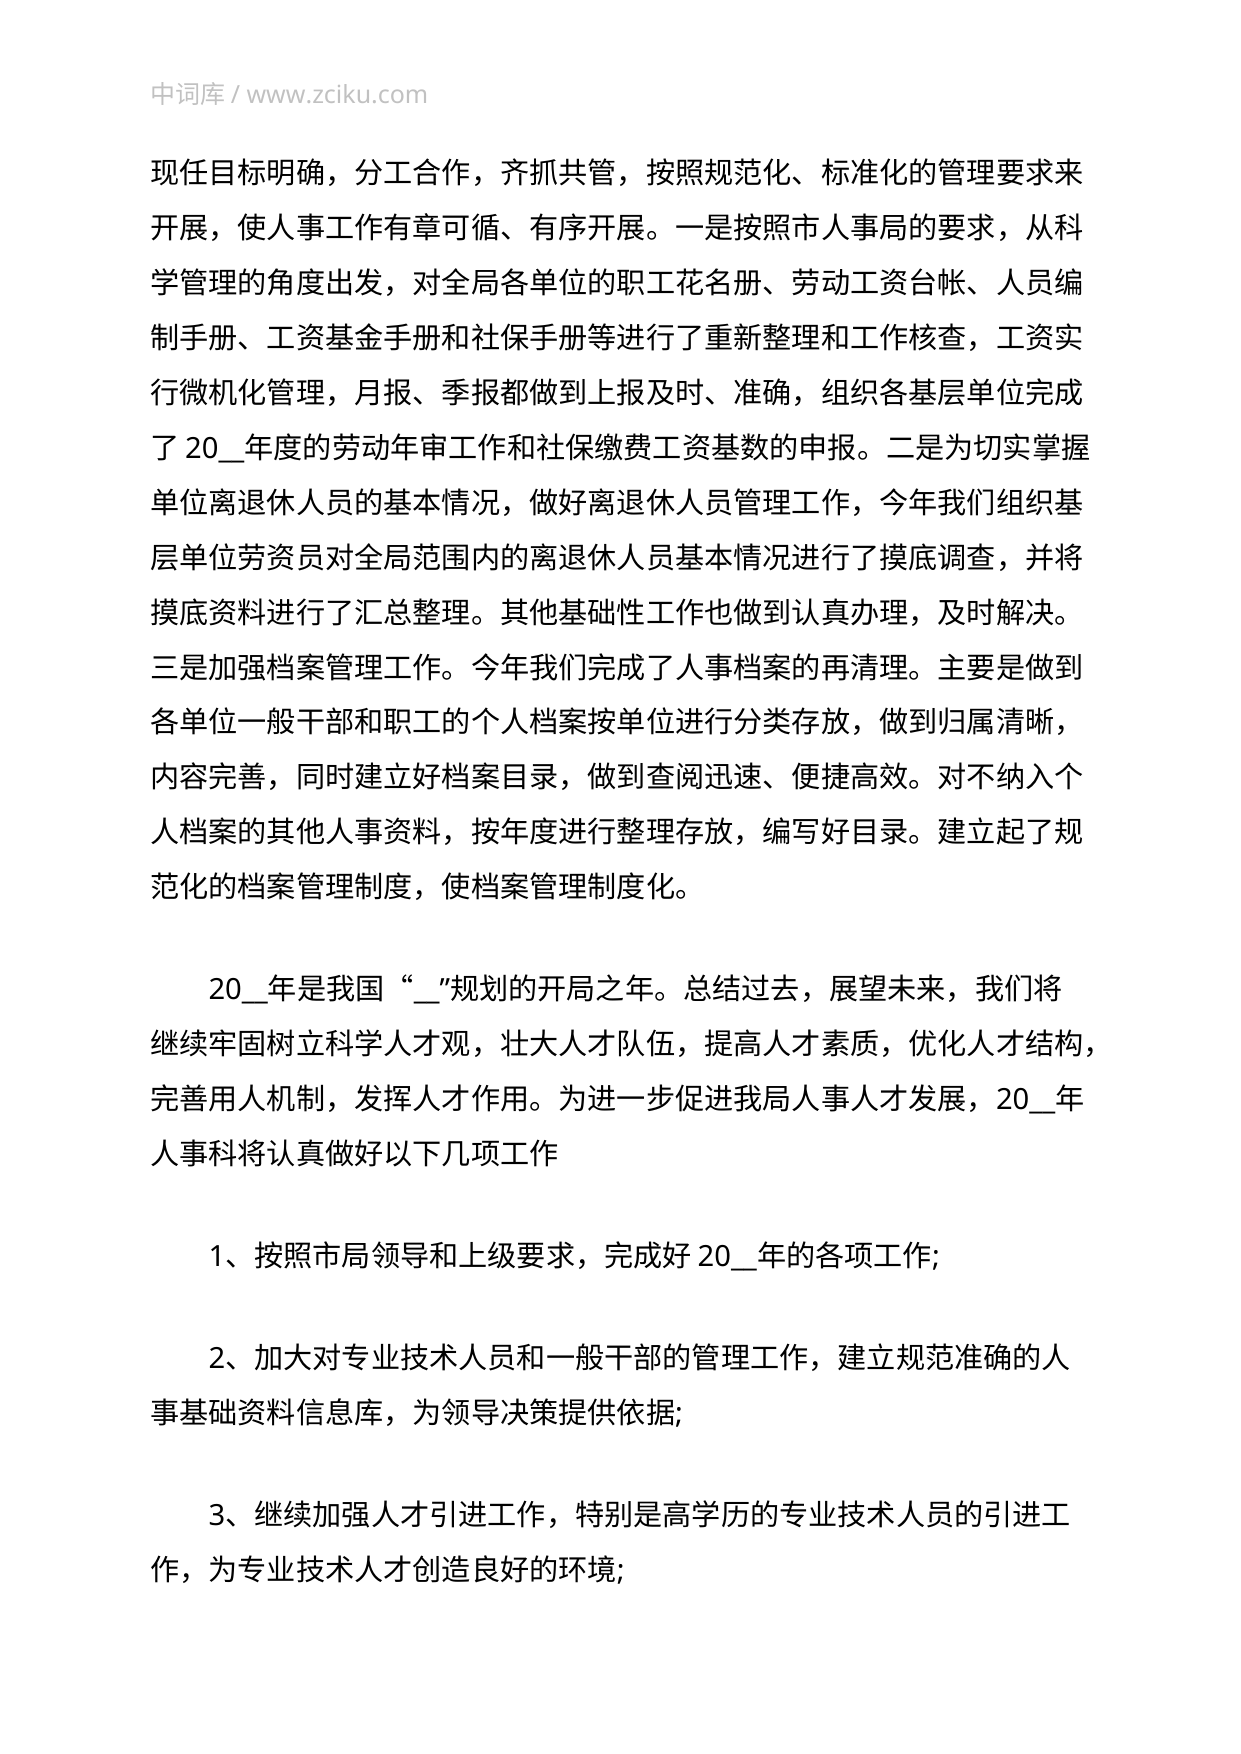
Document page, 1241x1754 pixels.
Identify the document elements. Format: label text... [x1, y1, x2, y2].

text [150, 150, 1090, 906]
text 1、按照市局领导和上级要求，完成好20__年的各项工作; [150, 1232, 1090, 1274]
text 3、继续加强人才引进工作，特别是高学历的专业技术人员的引进工作，为专业技术人才创造良好的环境; [150, 1491, 1090, 1588]
text 2、加大对专业技术人员和一般干部的管理工作，建立规范准确的人事基础资料信息库，为领导决策提供依据; [150, 1334, 1090, 1432]
text 20__年是我国“__”规划的开局之年。总结过去，展望未来，我们将继续牢固树立科学人才观，壮大人才队伍，提高人才素质，优化人才结构，完善用人机制，发挥人才作用。为进一步促进我局人事人才发展，20__年人事科将认真做好以下几项工作 [150, 966, 1090, 1173]
